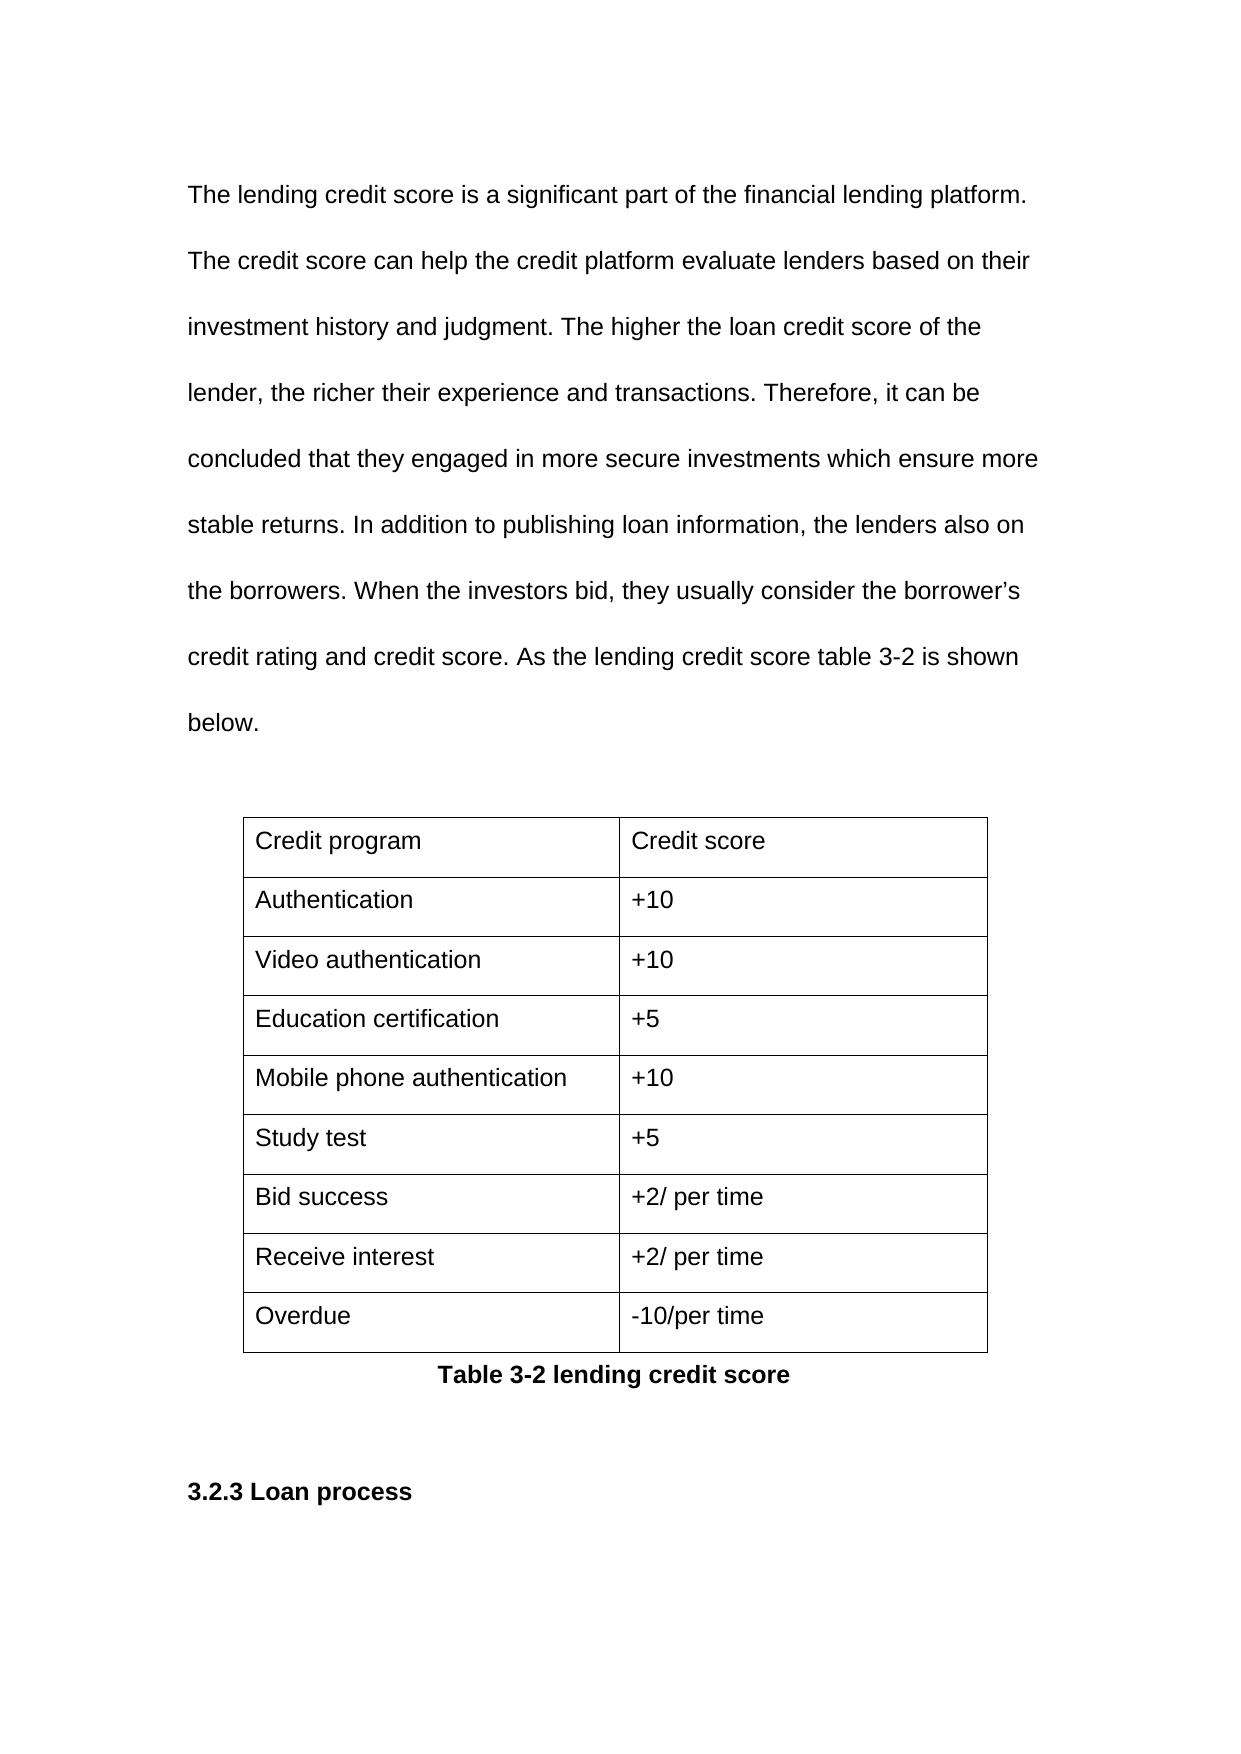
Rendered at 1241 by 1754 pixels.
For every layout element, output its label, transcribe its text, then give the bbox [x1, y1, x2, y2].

table_header Credit program [244, 818, 619, 877]
table_cell -10/per time [620, 1293, 987, 1352]
table_header Credit score [620, 818, 987, 877]
table_cell Authentication [244, 878, 619, 936]
table_cell Receive interest [244, 1234, 619, 1292]
table_cell +2/ per time [620, 1234, 987, 1292]
table_cell Education certification [244, 996, 619, 1055]
table_cell +10 [620, 878, 987, 936]
table_cell +5 [620, 996, 987, 1055]
table_cell +5 [620, 1115, 987, 1173]
text Table 3-2 lending credit score [187, 1353, 1053, 1397]
text The lending credit score is a significant part of the financial lending platform. The credit score can help the credit platform evaluate lenders based on their investment history and judgment. The higher the loan credit score of the lender, the richer their experience and transactions. Therefore, it can be concluded that they engaged in more secure investments which ensure more stable returns. In addition to publishing loan information, the lenders also on the borrowers. When the investors bid, they usually consider the borrower’s credit rating and credit score. As the lending credit score table 3-2 is shown below. [187, 172, 1053, 744]
table_cell Bid success [244, 1175, 619, 1233]
table_cell +2/ per time [620, 1175, 987, 1233]
table_cell Study test [244, 1115, 619, 1173]
table_cell Mobile phone authentication [244, 1056, 619, 1114]
table_cell +10 [620, 1056, 987, 1114]
table_cell Overdue [244, 1293, 619, 1352]
table_cell Video authentication [244, 937, 619, 995]
table_cell +10 [620, 937, 987, 995]
text 3.2.3 Loan process [187, 1469, 1053, 1513]
